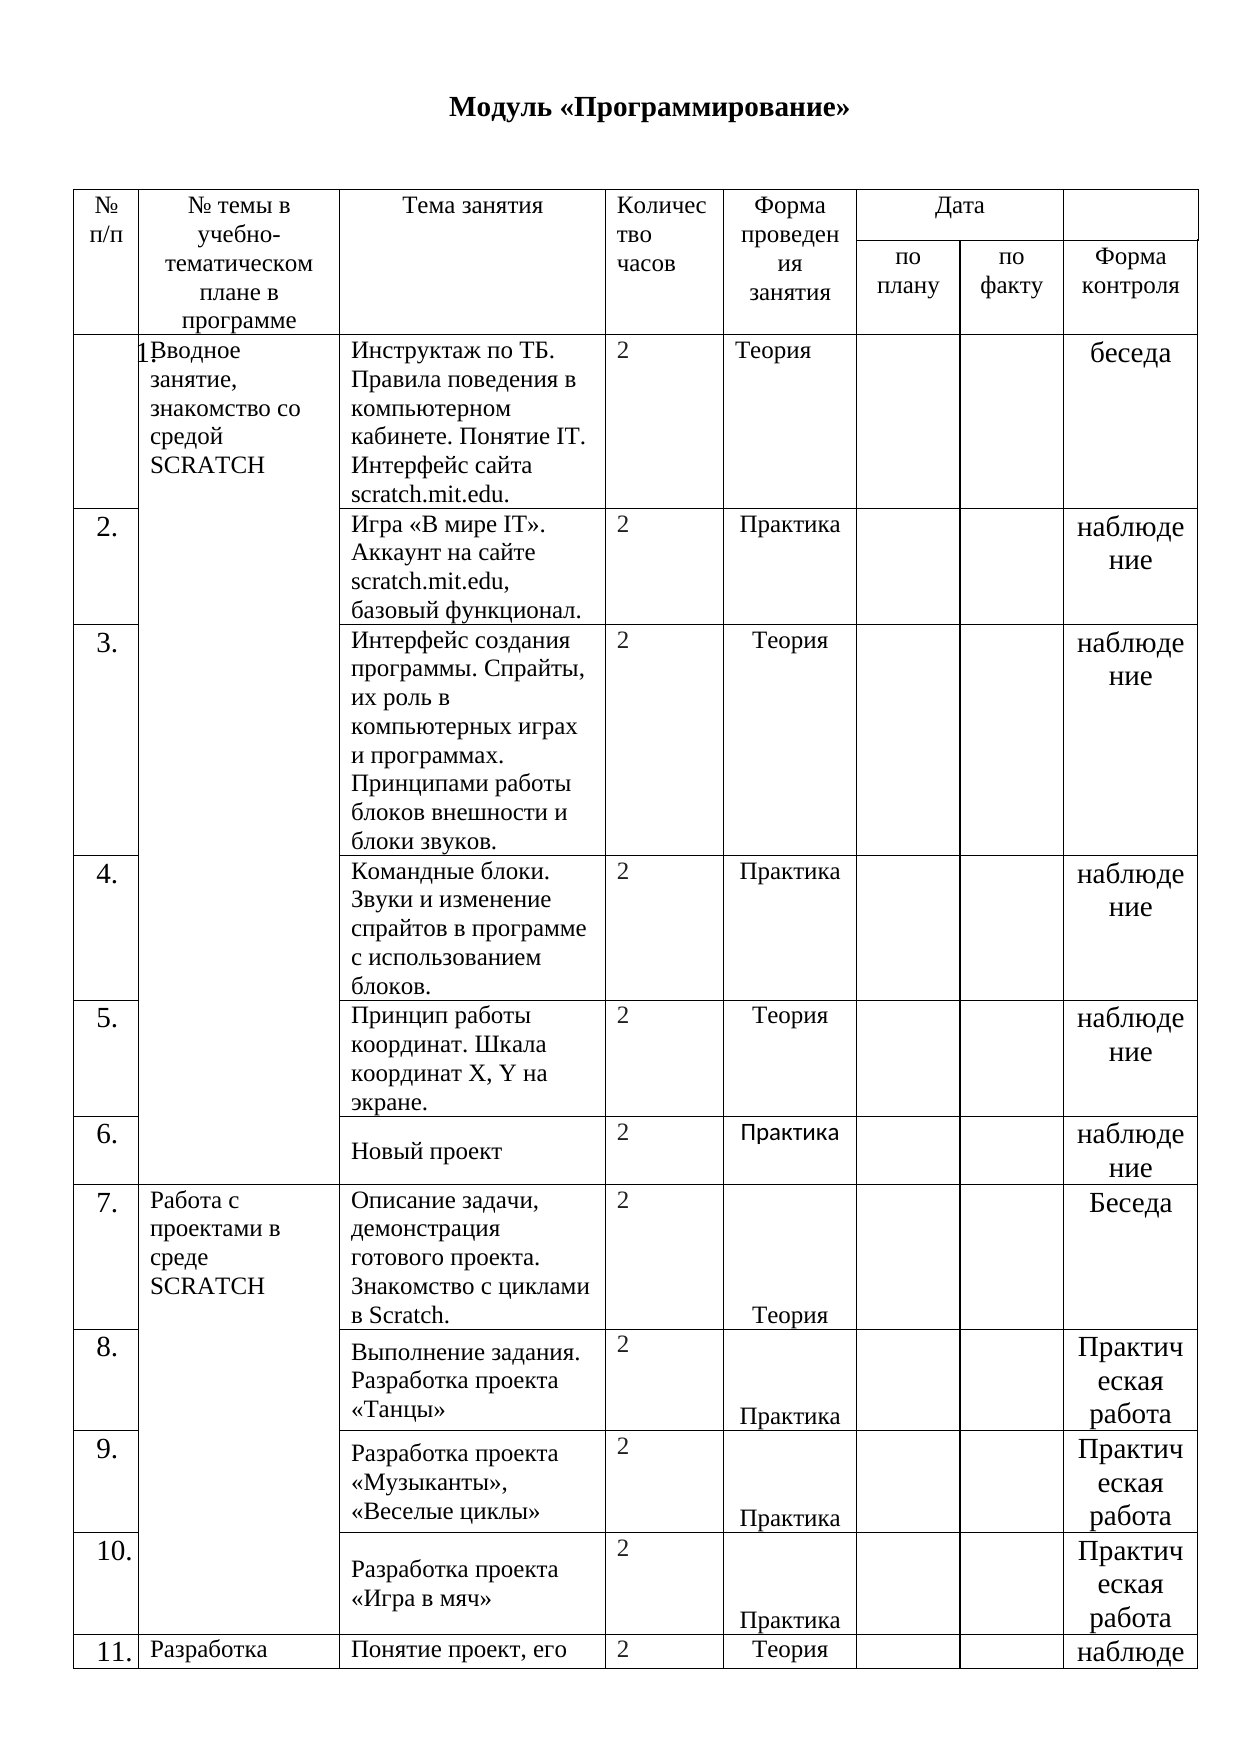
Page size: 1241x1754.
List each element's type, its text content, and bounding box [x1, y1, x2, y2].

table_cell [74, 1635, 138, 1668]
table_cell Теория [724, 1185, 856, 1328]
table_cell [961, 1635, 1063, 1668]
table_cell Практическая работа [1064, 1431, 1197, 1532]
table_cell Практика [724, 1431, 856, 1532]
table_cell 2 [606, 1117, 723, 1184]
table_cell 2 [606, 1330, 723, 1430]
table_cell Теория [724, 1635, 856, 1668]
table_cell 2 [606, 625, 723, 855]
table_cell [961, 509, 1063, 624]
table_cell по факту [961, 241, 1063, 334]
table_cell [961, 1431, 1063, 1532]
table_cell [340, 1635, 605, 1668]
table_cell [857, 1185, 959, 1328]
table_cell [74, 1185, 138, 1328]
table_cell [857, 1431, 959, 1532]
table_cell 2 [606, 1533, 723, 1633]
table_cell [961, 856, 1063, 999]
table_cell Вводное занятие, знакомство со средой SCRATCH [139, 335, 339, 1184]
text Модуль «Программирование» [148, 89, 1152, 122]
table_cell [857, 1001, 959, 1116]
table_cell Беседа [1064, 1185, 1197, 1328]
table_cell [857, 1117, 959, 1184]
table_cell Практика [724, 856, 856, 999]
table_cell Практика [724, 509, 856, 624]
table_cell [74, 856, 138, 999]
table_cell [857, 1635, 959, 1668]
table_cell Разработка проекта «Игра в мяч» [340, 1533, 605, 1633]
table_cell [74, 335, 138, 508]
table_header [1064, 190, 1198, 240]
table_cell [857, 625, 959, 855]
table_cell [857, 335, 959, 508]
table_cell Практика [724, 1533, 856, 1633]
table_cell Игра «В мире IT». Аккаунт на сайте scratch.mit.edu, базовый функционал. [340, 509, 605, 624]
table_header № темы в учебно-тематическом плане в программе [139, 190, 339, 334]
table_cell Командные блоки. Звуки и изменение спрайтов в программе с использованием блоков. [340, 856, 605, 999]
table_cell Практика [724, 1330, 856, 1430]
table_cell [74, 1431, 138, 1532]
table_cell 2 [606, 1431, 723, 1532]
table_cell [857, 1330, 959, 1430]
table_cell Работа с проектами в среде SCRATCH [139, 1185, 339, 1633]
table_cell наблюдение [1064, 1635, 1197, 1668]
table_header Форма проведения занятия [724, 190, 856, 334]
table_header Тема занятия [340, 190, 605, 334]
table_header Дата [857, 190, 1063, 240]
table_cell Практика [724, 1117, 856, 1184]
table_cell 2 [606, 335, 723, 508]
table_cell наблюдение [1064, 1001, 1197, 1116]
table_cell [961, 1185, 1063, 1328]
table_cell Интерфейс создания программы. Спрайты, их роль в компьютерных играх и программах. Принципами работы блоков внешности и блоки звуков. [340, 625, 605, 855]
table_cell наблюдение [1064, 856, 1197, 999]
table_cell Практическая работа [1064, 1330, 1197, 1430]
table_cell 2 [606, 509, 723, 624]
table_cell Выполнение задания. Разработка проекта «Танцы» [340, 1330, 605, 1430]
table_cell [961, 335, 1063, 508]
table_cell беседа [1064, 335, 1197, 508]
table_cell [961, 625, 1063, 855]
table_cell [74, 1330, 138, 1430]
table_cell Теория [724, 335, 856, 508]
table_header № п/п [74, 190, 138, 334]
table_cell наблюдение [1064, 625, 1197, 855]
table_cell [961, 1533, 1063, 1633]
table_cell 2 [606, 856, 723, 999]
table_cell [139, 1635, 339, 1668]
table_cell 2 [606, 1001, 723, 1116]
table_cell наблюдение [1064, 1117, 1197, 1184]
table_cell [961, 1001, 1063, 1116]
table_cell Практическая работа [1064, 1533, 1197, 1633]
table_cell [961, 1117, 1063, 1184]
table_cell [74, 1001, 138, 1116]
table_cell [74, 625, 138, 855]
table_cell 2 [606, 1635, 723, 1668]
table_cell [74, 1533, 138, 1633]
table_cell Принцип работы координат. Шкала координат X, Y на экране. [340, 1001, 605, 1116]
table_cell Теория [724, 625, 856, 855]
table_cell 2 [606, 1185, 723, 1328]
table_cell Описание задачи, демонстрация готового проекта. Знакомство с циклами в Scratch. [340, 1185, 605, 1328]
table_cell [857, 1533, 959, 1633]
table_cell [857, 509, 959, 624]
table_cell Форма контроля [1064, 241, 1197, 334]
table_cell [74, 1117, 138, 1184]
table_cell Разработка проекта «Музыканты», «Веселые циклы» [340, 1431, 605, 1532]
table_cell [961, 1330, 1063, 1430]
table_cell по плану [857, 241, 959, 334]
table_cell Инструктаж по ТБ. Правила поведения в компьютерном кабинете. Понятие IT. Интерфейс сайта scratch.mit.edu. [340, 335, 605, 508]
table_cell [74, 509, 138, 624]
table_cell Новый проект [340, 1117, 605, 1184]
table_header Количество часов [606, 190, 723, 334]
table_cell Теория [724, 1001, 856, 1116]
table_cell [857, 856, 959, 999]
table_cell наблюдение [1064, 509, 1197, 624]
